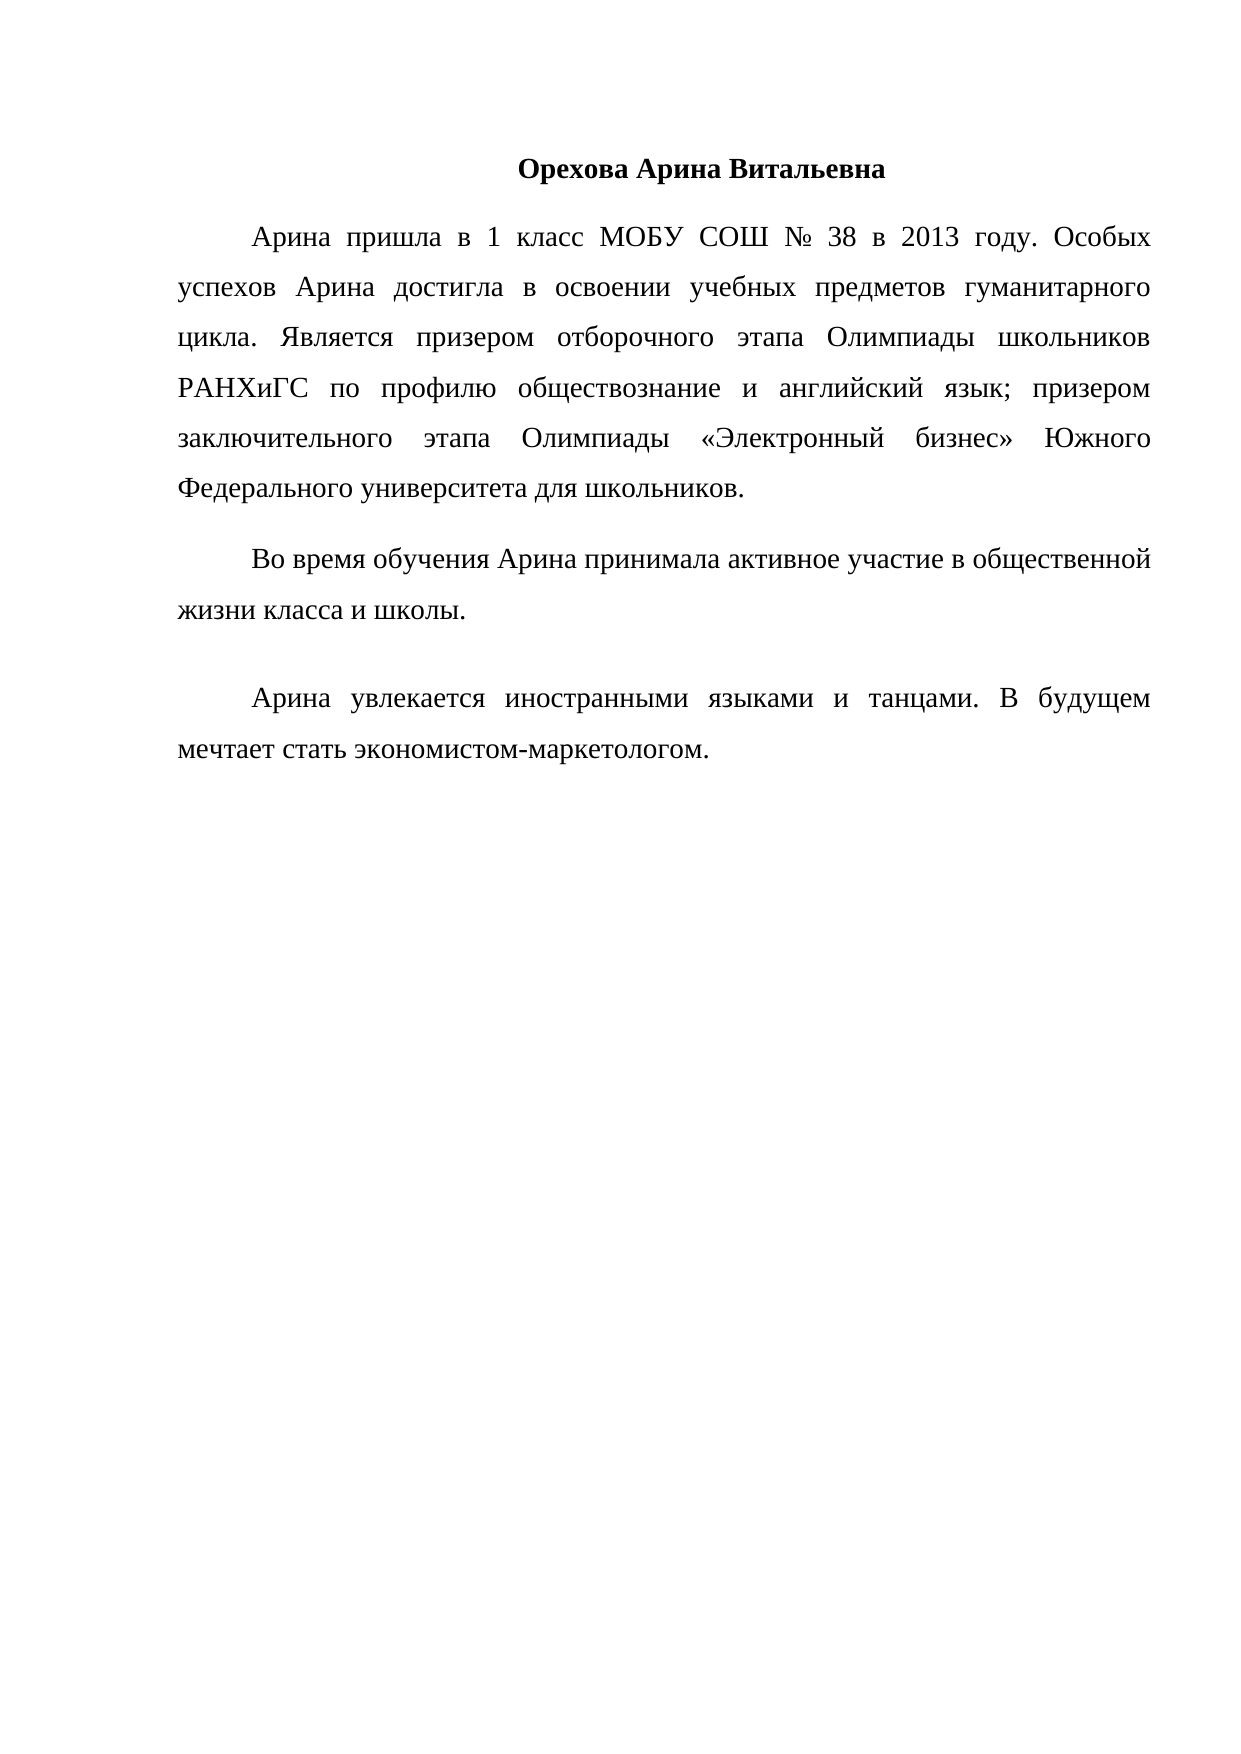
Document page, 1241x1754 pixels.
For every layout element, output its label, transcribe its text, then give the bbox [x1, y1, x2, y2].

text Во время обучения Арина принимала активное участие в общественной жизни класса и школы. [177, 541, 1152, 625]
text Арина увлекается иностранными языками и танцами. В будущем мечтает стать экономистом-маркетологом. [177, 681, 1152, 764]
text Орехова Арина Витальевна [177, 152, 1152, 185]
text Арина пришла в 1 класс МОБУ СОШ № 38 в 2013 году. Особых успехов Арина достигла в освоении учебных предметов гуманитарного цикла. Является призером отборочного этапа Олимпиады школьников РАНХиГС по профилю обществознание и английский язык; призером заключительного этапа Олимпиады «Электронный бизнес» Южного Федерального университета для школьников. [177, 219, 1152, 504]
